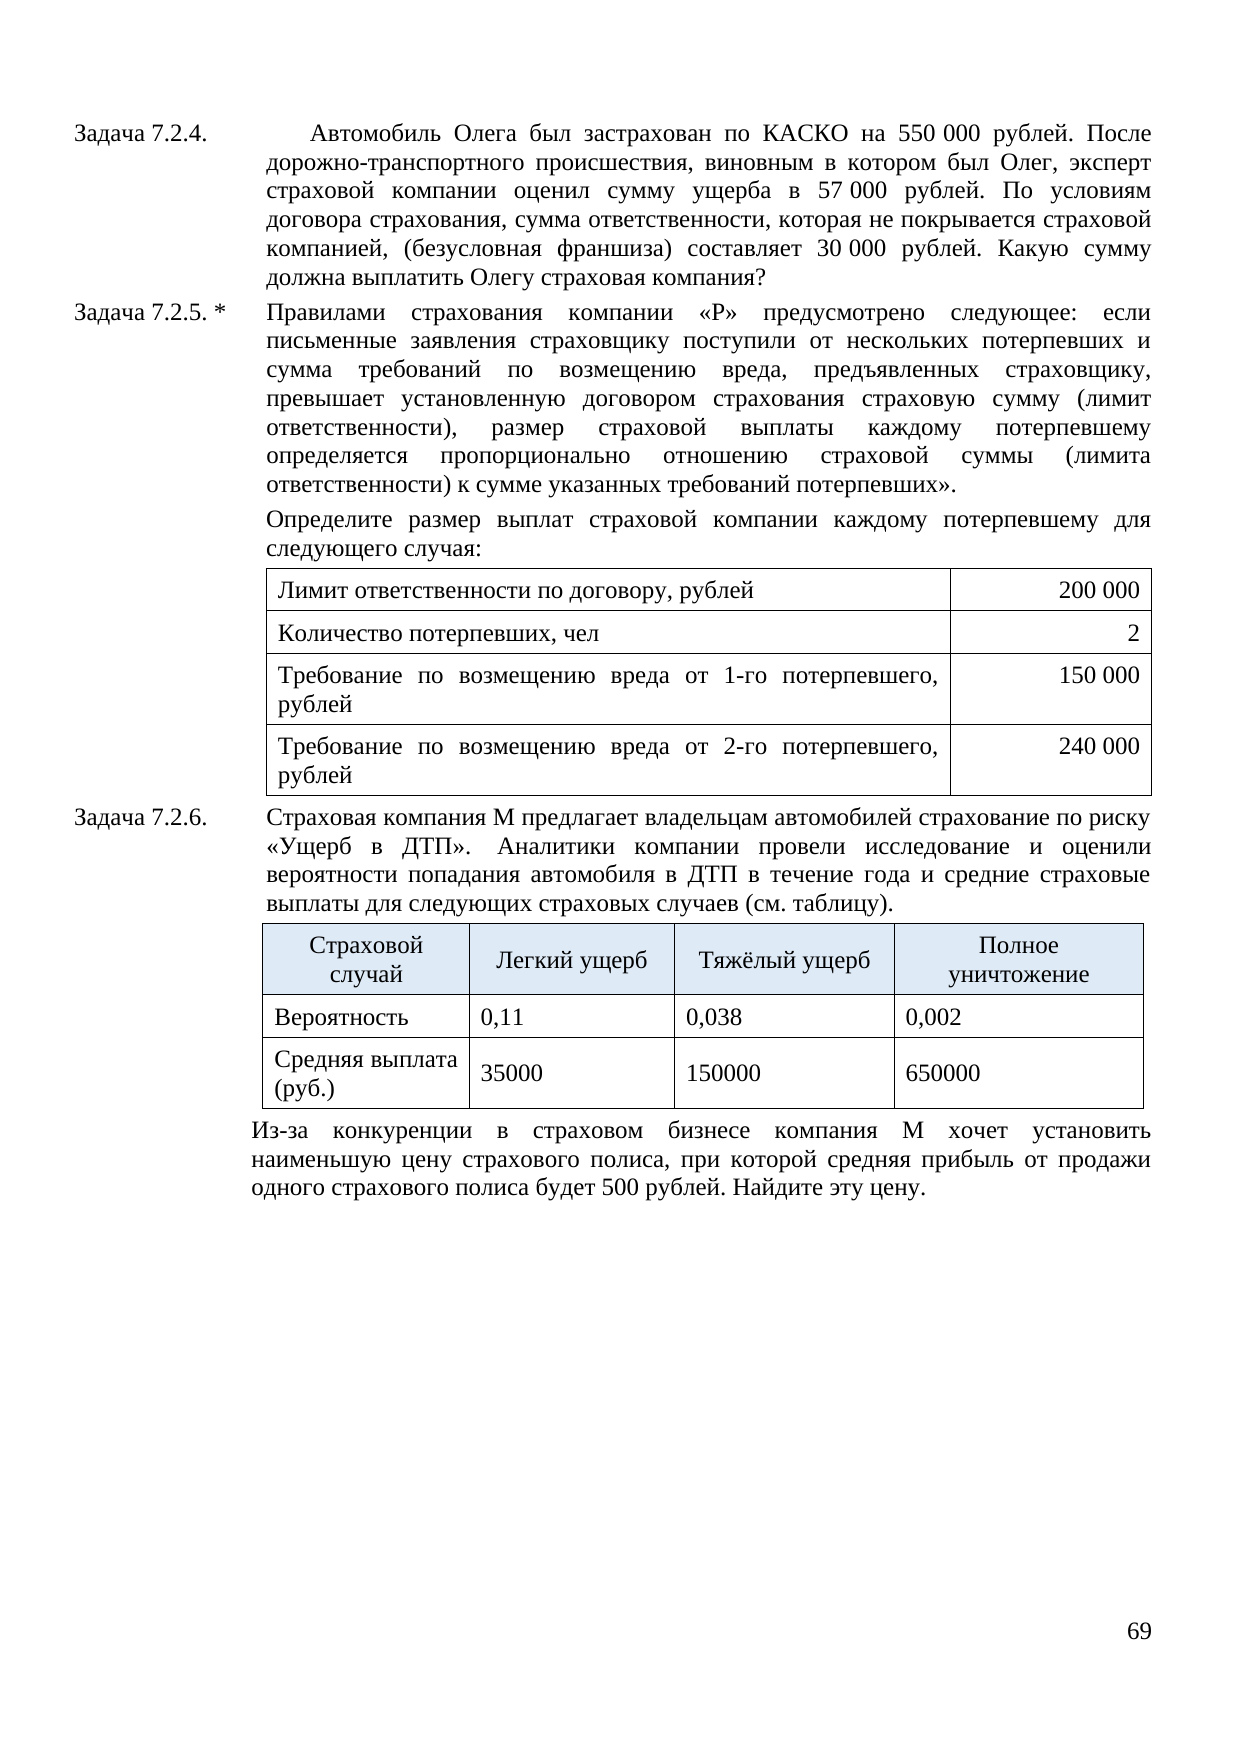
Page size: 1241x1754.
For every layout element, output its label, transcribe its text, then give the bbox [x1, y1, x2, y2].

table_cell 240 000 [951, 725, 1151, 795]
subtitle Задача 7.2.5. * Правилами страхования компании «Р» предусмотрено следующее: если письменные заявления страховщику поступили от нескольких потерпевших и сумма требований по возмещению вреда, предъявленных страховщику, превышает установленную договором страхования страховую сумму (лимит ответственности), размер страховой выплаты каждому потерпевшему определяется пропорционально отношению страховой суммы (лимита ответственности) к сумме указанных требований потерпевших». [74, 297, 1152, 498]
table_header Легкий ущерб [470, 924, 674, 994]
table_cell Количество потерпевших, чел [267, 611, 950, 653]
text Из-за конкуренции в страховом бизнесе компания М хочет установить наименьшую цену страхового полиса, при которой средняя прибыль от продажи одного страхового полиса будет 500 рублей. Найдите эту цену. [251, 1115, 1152, 1201]
subtitle Задача 7.2.4. Автомобиль Олега был застрахован по КАСКО на 550 000 рублей. После дорожно-транспортного происшествия, виновным в котором был Олег, эксперт страховой компании оценил сумму ущерба в 57 000 рублей. По условиям договора страхования, сумма ответственности, которая не покрывается страховой компанией, (безусловная франшиза) составляет 30 000 рублей. Какую сумму должна выплатить Олегу страховая компания? [74, 118, 1152, 291]
table_header Лимит ответственности по договору, рублей [267, 569, 950, 610]
table_cell Требование по возмещению вреда от 2-го потерпевшего, рублей [267, 725, 950, 795]
table_header Полное уничтожение [895, 924, 1143, 994]
table_cell 35000 [470, 1038, 674, 1108]
table_cell 0,038 [675, 995, 894, 1037]
subtitle Задача 7.2.6. Страховая компания M предлагает владельцам автомобилей страхование по риску «Ущерб в ДТП». Аналитики компании провели исследование и оценили вероятности попадания автомобиля в ДТП в течение года и средние страховые выплаты для следующих страховых случаев (см. таблицу). [74, 802, 1152, 917]
table_cell 0,11 [470, 995, 674, 1037]
table_cell Средняя выплата (руб.) [263, 1038, 469, 1108]
table_cell 150 000 [951, 654, 1151, 724]
table_cell 150000 [675, 1038, 894, 1108]
table_cell Требование по возмещению вреда от 1-го потерпевшего, рублей [267, 654, 950, 724]
text Определите размер выплат страховой компании каждому потерпевшему для следующего случая: [266, 504, 1152, 562]
table_cell 2 [951, 611, 1151, 653]
table_header Тяжёлый ущерб [675, 924, 894, 994]
table_header 200 000 [951, 569, 1151, 610]
table_cell 0,002 [895, 995, 1143, 1037]
table_cell 650000 [895, 1038, 1143, 1108]
table_header Страховой случай [263, 924, 469, 994]
table_cell Вероятность [263, 995, 469, 1037]
